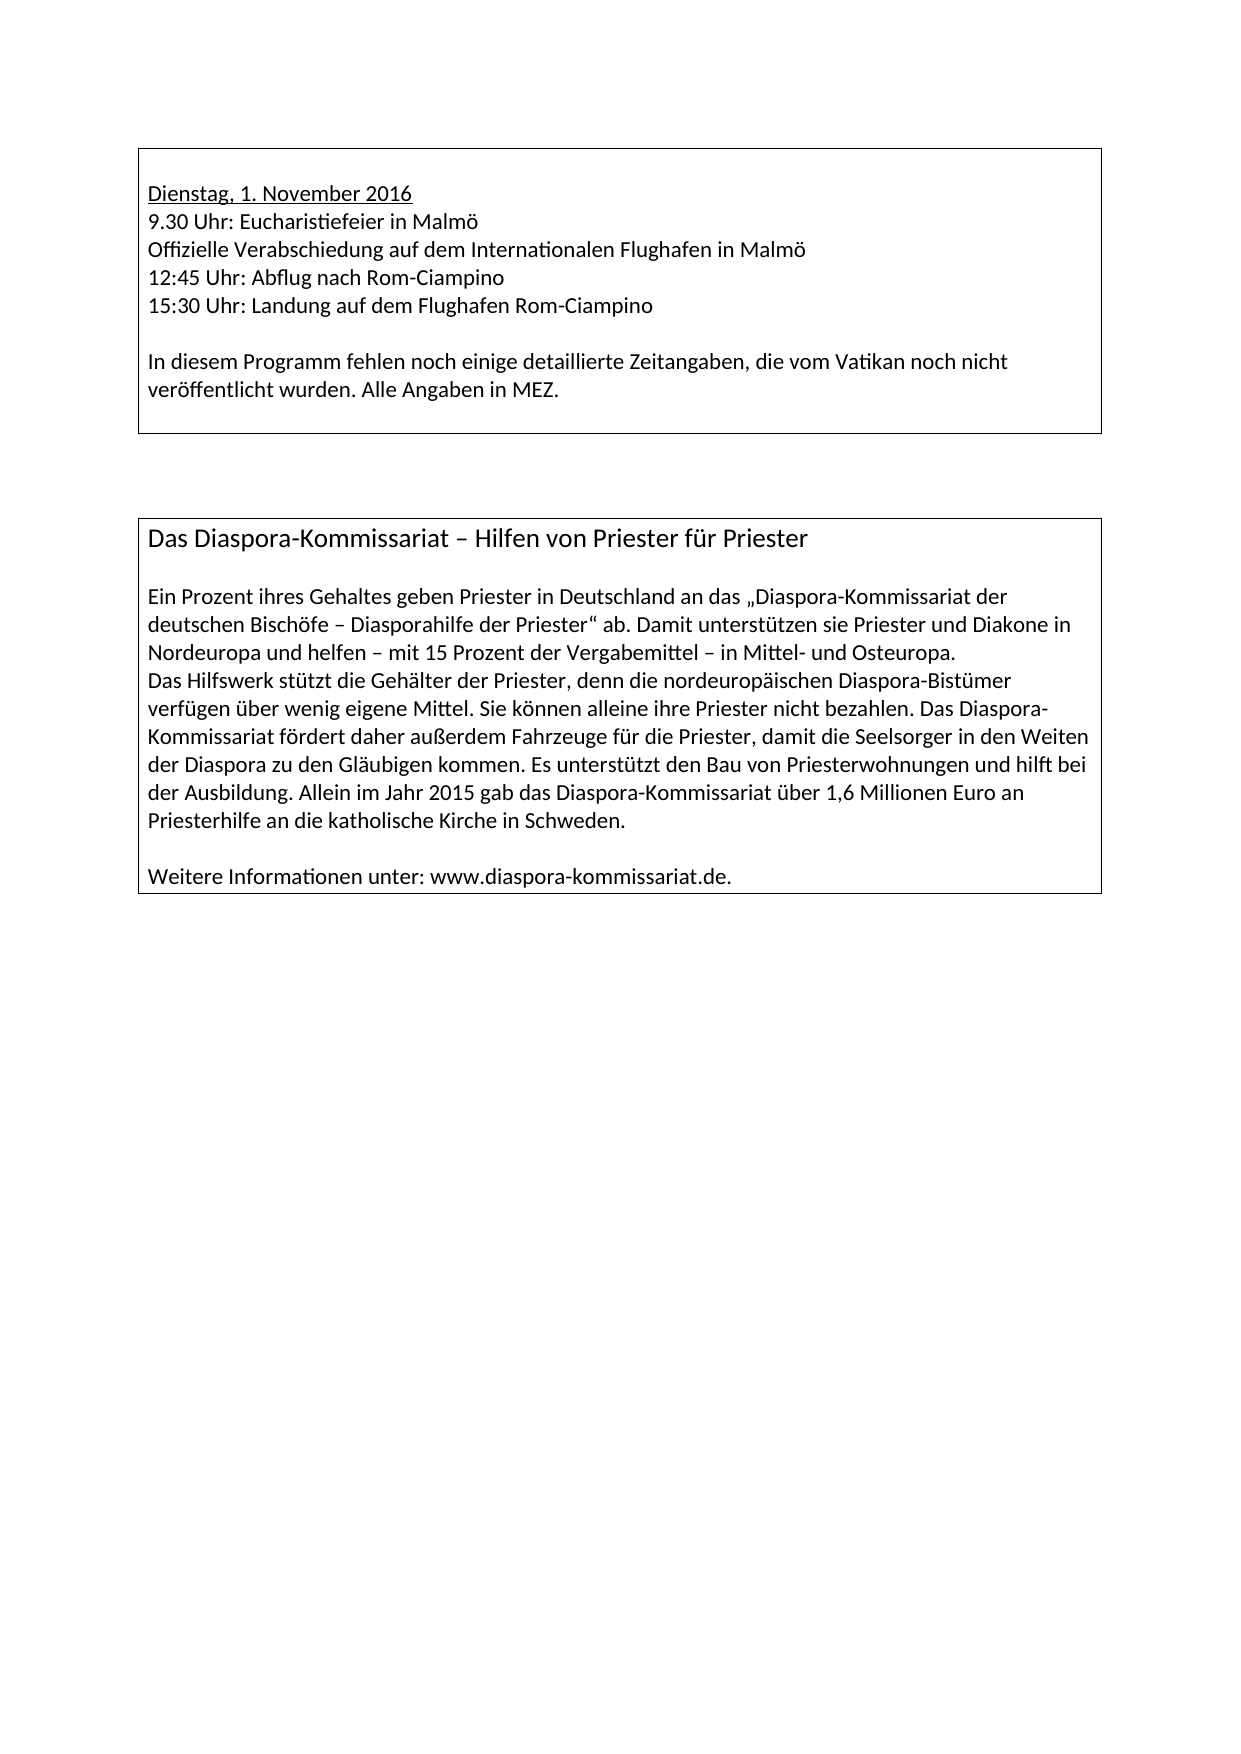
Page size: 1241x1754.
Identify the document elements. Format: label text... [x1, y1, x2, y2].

text Ein Prozent ihres Gehaltes geben Priester in Deutschland an das „Diaspora-Kommissariat der deutschen Bischöfe – Diasporahilfe der Priester“ ab. Damit unterstützen sie Priester und Diakone in Nordeuropa und helfen – mit 15 Prozent der Vergabemittel – in Mittel- und Osteuropa. [148, 582, 1093, 666]
text 9.30 Uhr: Eucharistiefeier in Malmö [148, 207, 1093, 235]
text Weitere Informationen unter: www.diaspora-kommissariat.de. [139, 859, 1101, 893]
text Das Diaspora-Kommissariat – Hilfen von Priester für Priester [139, 519, 1101, 554]
text Dienstag, 1. November 2016 [148, 179, 1093, 207]
text 12:45 Uhr: Abflug nach Rom-Ciampino [148, 263, 1093, 291]
text Das Hilfswerk stützt die Gehälter der Priester, denn die nordeuropäischen Diaspora-Bistümer verfügen über wenig eigene Mittel. Sie können alleine ihre Priester nicht bezahlen. Das Diaspora-Kommissariat fördert daher außerdem Fahrzeuge für die Priester, damit die Seelsorger in den Weiten der Diaspora zu den Gläubigen kommen. Es unterstützt den Bau von Priesterwohnungen und hilft bei der Ausbildung. Allein im Jahr 2015 gab das Diaspora-Kommissariat über 1,6 Millionen Euro an Priesterhilfe an die katholische Kirche in Schweden. [148, 666, 1093, 834]
text Offizielle Verabschiedung auf dem Internationalen Flughafen in Malmö [148, 235, 1093, 263]
text 15:30 Uhr: Landung auf dem Flughafen Rom-Ciampino [148, 291, 1093, 319]
text In diesem Programm fehlen noch einige detaillierte Zeitangaben, die vom Vatikan noch nicht veröffentlicht wurden. Alle Angaben in MEZ. [148, 347, 1093, 403]
